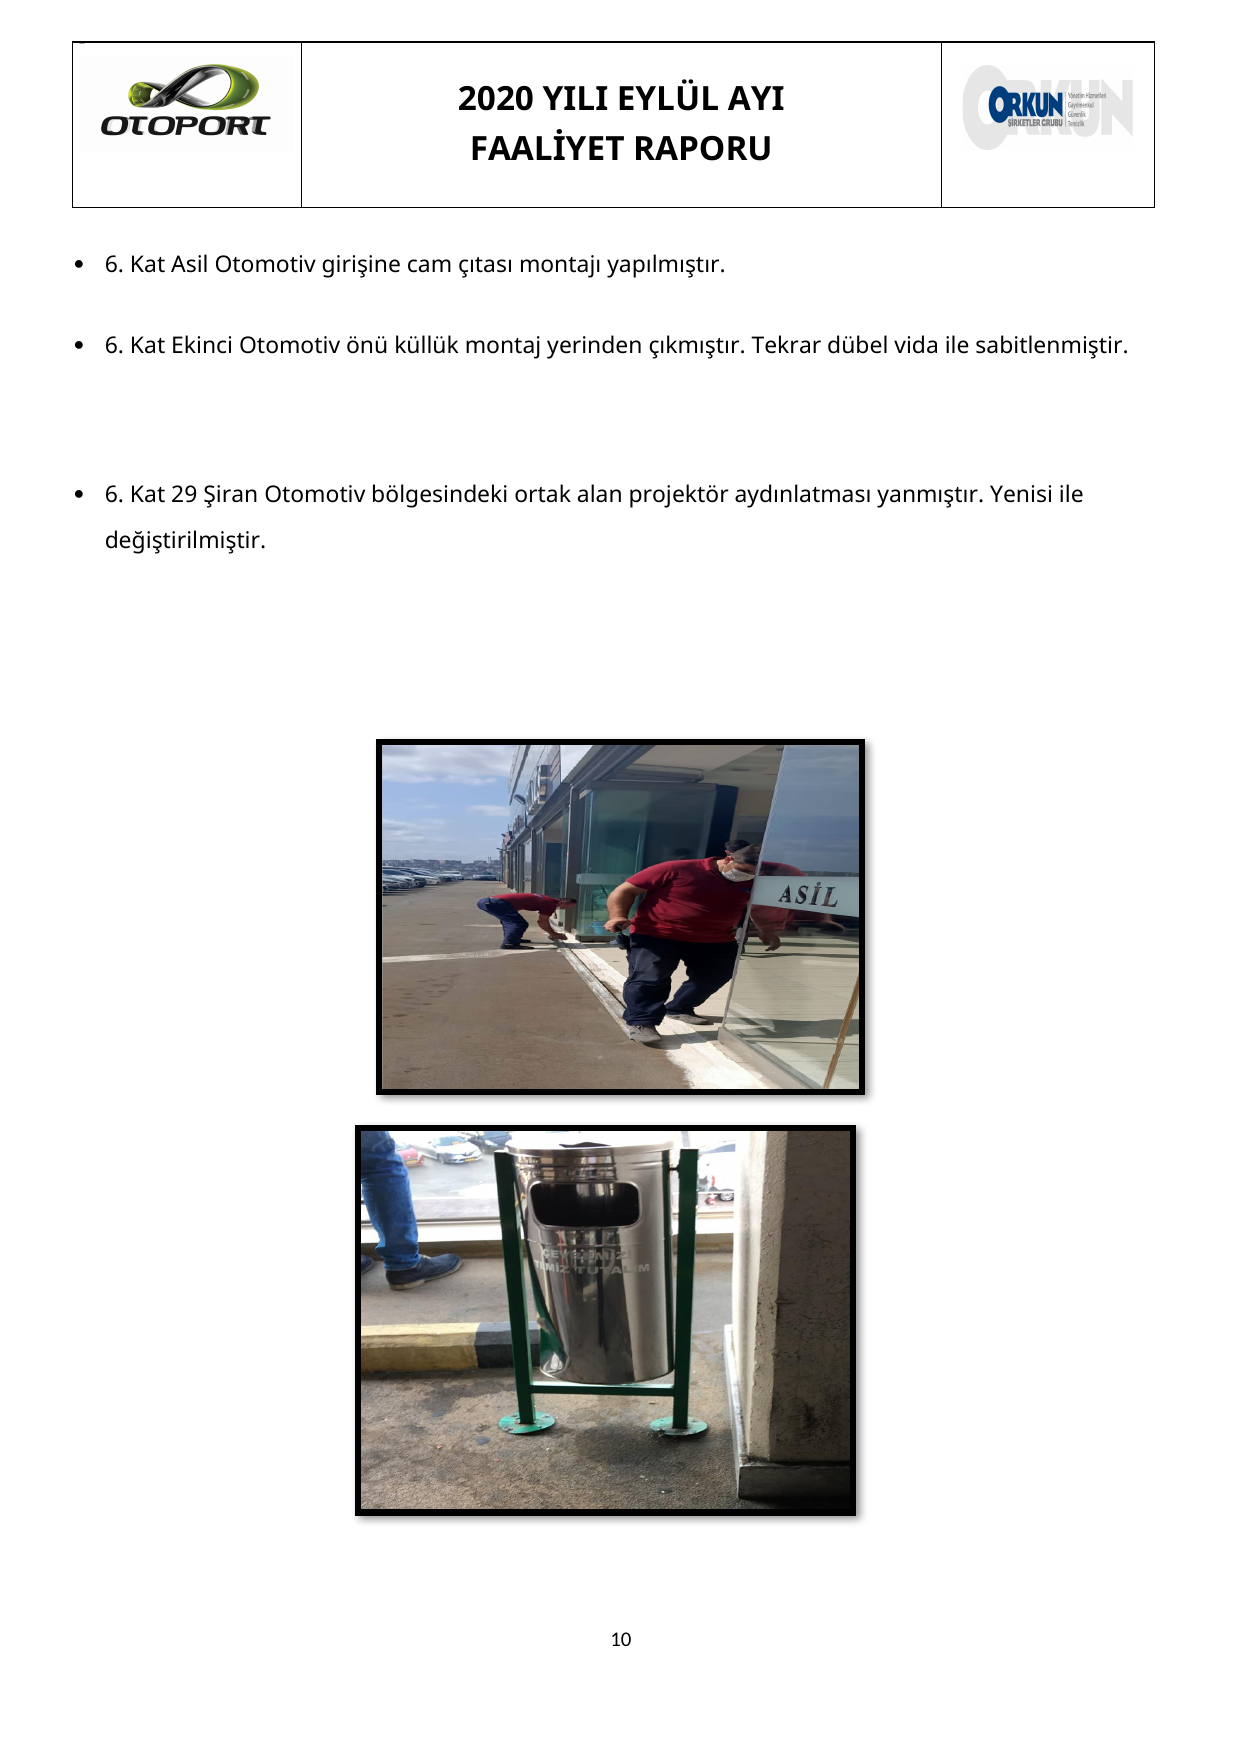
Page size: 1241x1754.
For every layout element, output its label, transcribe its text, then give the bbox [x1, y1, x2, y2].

picture [962, 65, 1133, 150]
list 6. Kat Asil Otomotiv girişine cam çıtası montajı yapılmıştır. [75, 248, 1138, 279]
picture [361, 1131, 850, 1509]
picture [382, 745, 859, 1089]
picture [79, 57, 294, 152]
list 6. Kat Ekinci Otomotiv önü küllük montaj yerinden çıkmıştır. Tekrar dübel vida ile sabitlenmiştir. [75, 329, 1138, 360]
list 6. Kat 29 Şiran Otomotiv bölgesindeki ortak alan projektör aydınlatması yanmıştır. Yenisi ile değiştirilmiştir. [75, 477, 1138, 556]
